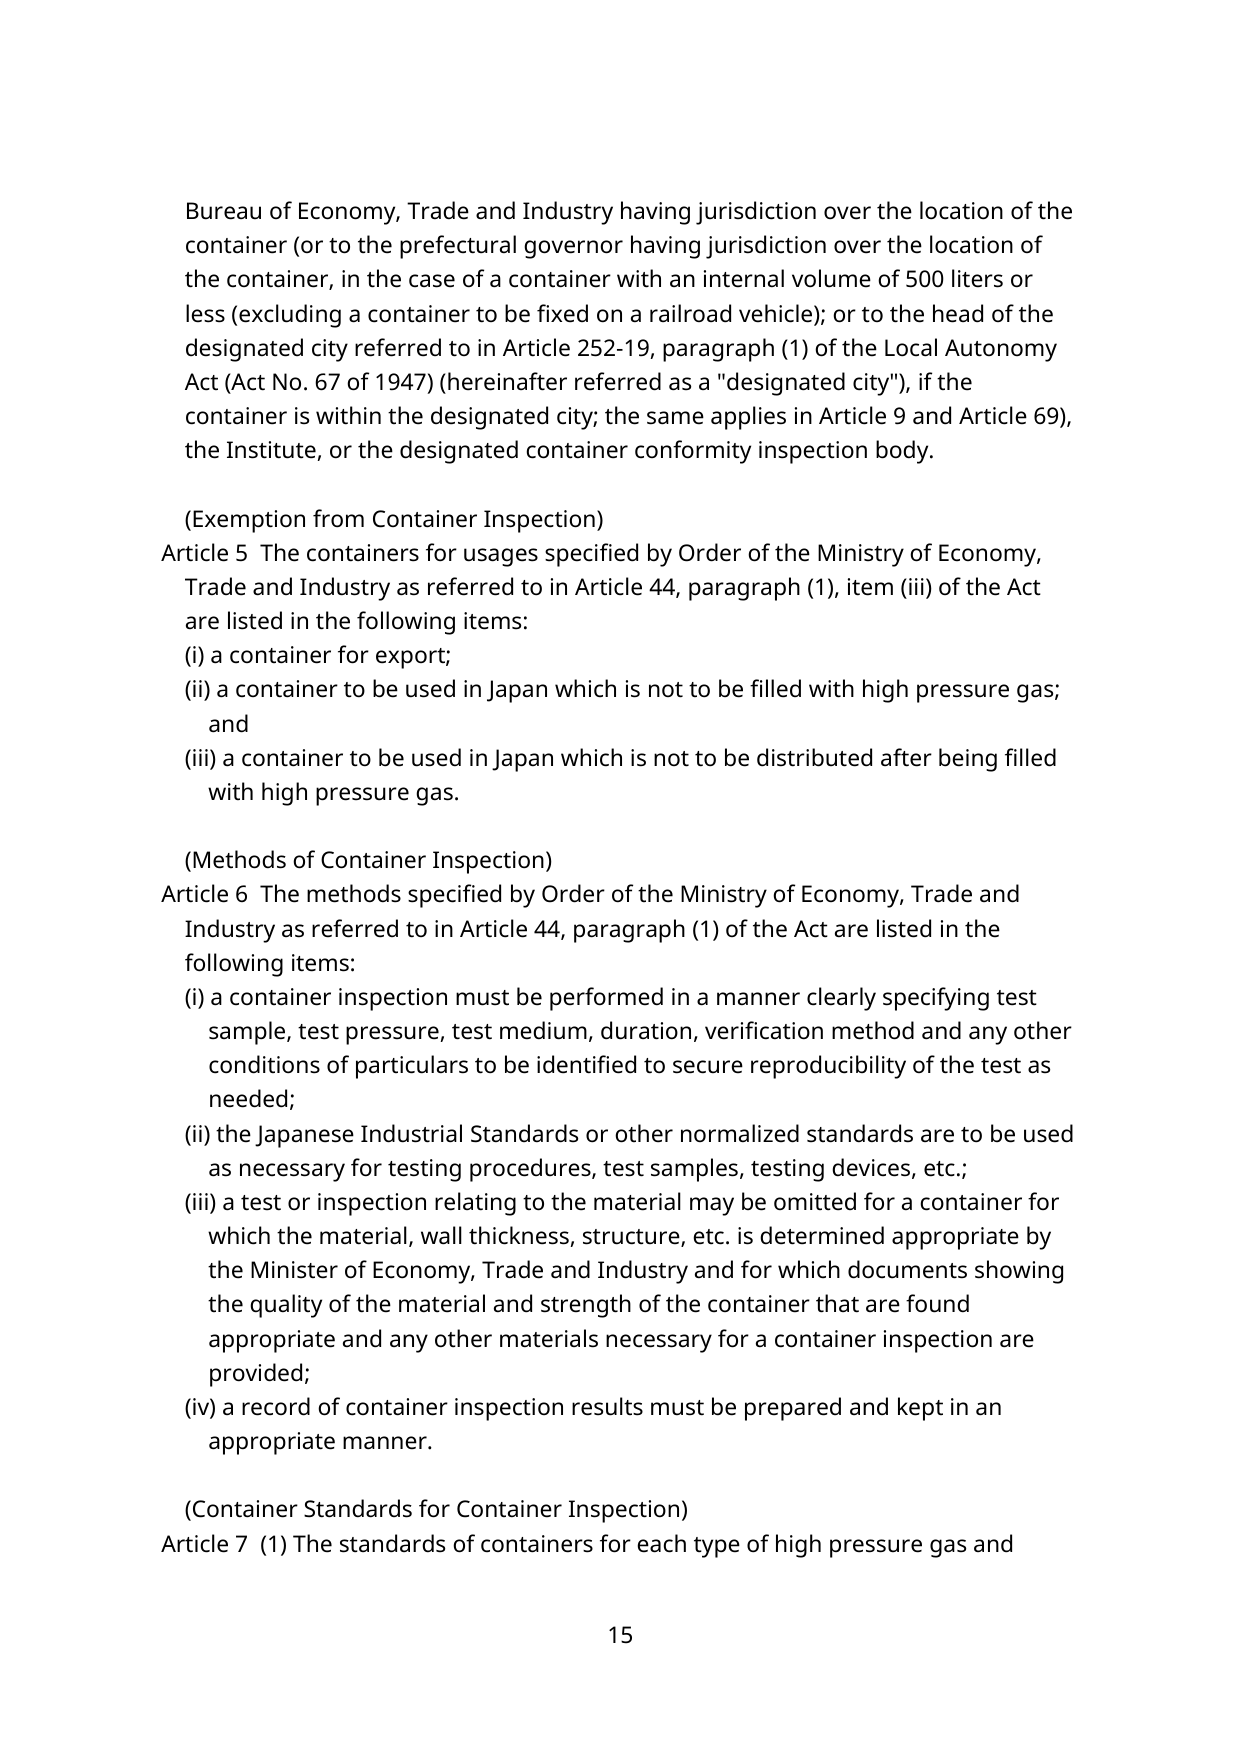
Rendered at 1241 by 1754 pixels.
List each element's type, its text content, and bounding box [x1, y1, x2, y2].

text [161, 1526, 1079, 1560]
text (i) a container for export; [184, 638, 1079, 672]
text (iii) a test or inspection relating to the material may be omitted for a container for which the material, wall thickness, structure, etc. is determined appropriate by the Minister of Economy, Trade and Industry and for which documents showing the quality of the material and strength of the container that are found appropriate and any other materials necessary for a container inspection are provided; [184, 1184, 1079, 1389]
text (ii) the Japanese Industrial Standards or other normalized standards are to be used as necessary for testing procedures, test samples, testing devices, etc.; [184, 1116, 1079, 1184]
text (i) a container inspection must be performed in a manner clearly specifying test sample, test pressure, test medium, duration, verification method and any other conditions of particulars to be identified to secure reproducibility of the test as needed; [184, 979, 1079, 1116]
text Article 6 The methods specified by Order of the Ministry of Economy, Trade and Industry as referred to in Article 44, paragraph (1) of the Act are listed in the following items: [161, 877, 1079, 979]
text (Container Standards for Container Inspection) [184, 1492, 1079, 1526]
text Article 5 The containers for usages specified by Order of the Ministry of Economy, Trade and Industry as referred to in Article 44, paragraph (1), item (iii) of the Act are listed in the following items: [161, 535, 1079, 638]
text (Methods of Container Inspection) [184, 843, 1079, 877]
text (iii) a container to be used in Japan which is not to be distributed after being filled with high pressure gas. [184, 740, 1079, 809]
text (ii) a container to be used in Japan which is not to be filled with high pressure gas; and [184, 672, 1079, 740]
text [161, 194, 1079, 467]
text (iv) a record of container inspection results must be prepared and kept in an appropriate manner. [184, 1389, 1079, 1458]
text (Exemption from Container Inspection) [184, 501, 1079, 535]
